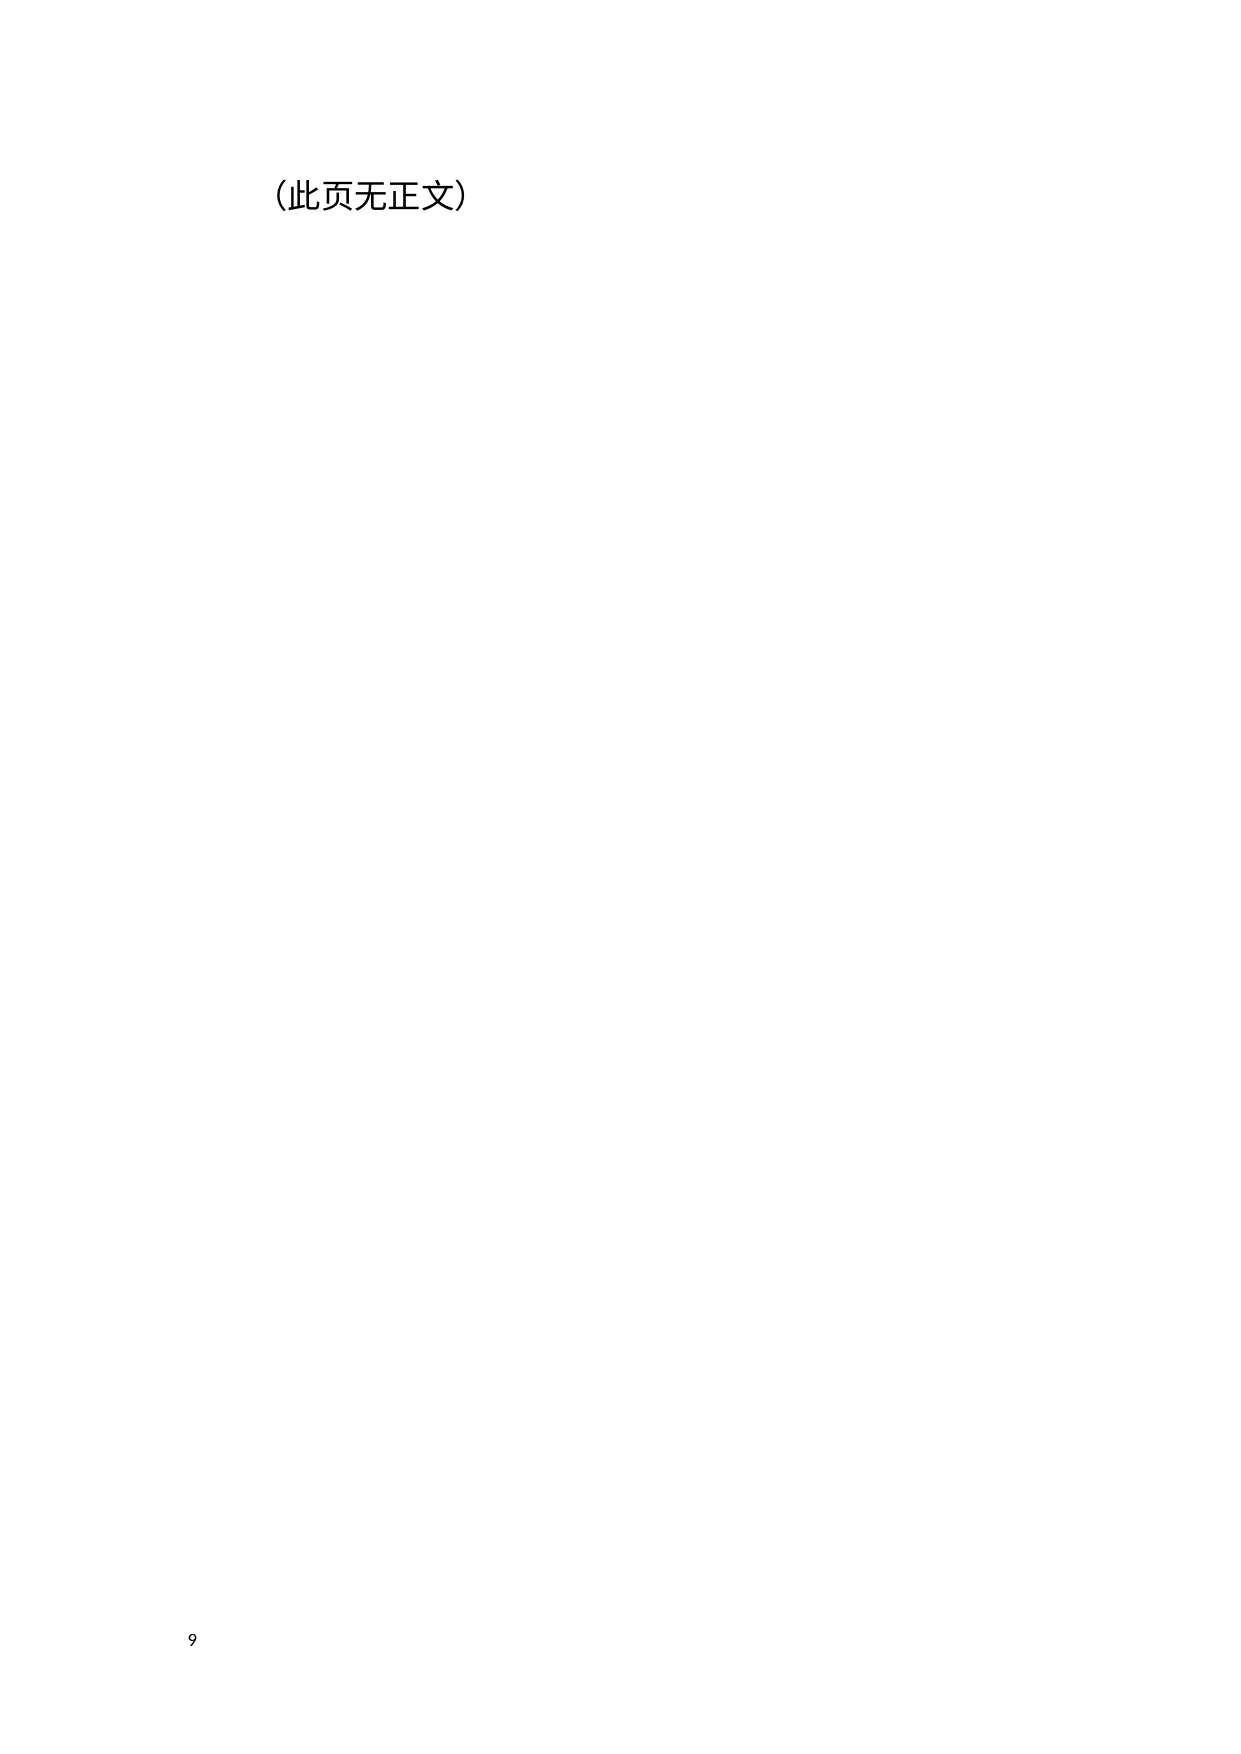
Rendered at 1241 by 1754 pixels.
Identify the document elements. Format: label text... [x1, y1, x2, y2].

text （此页无正文） [187, 162, 1053, 227]
